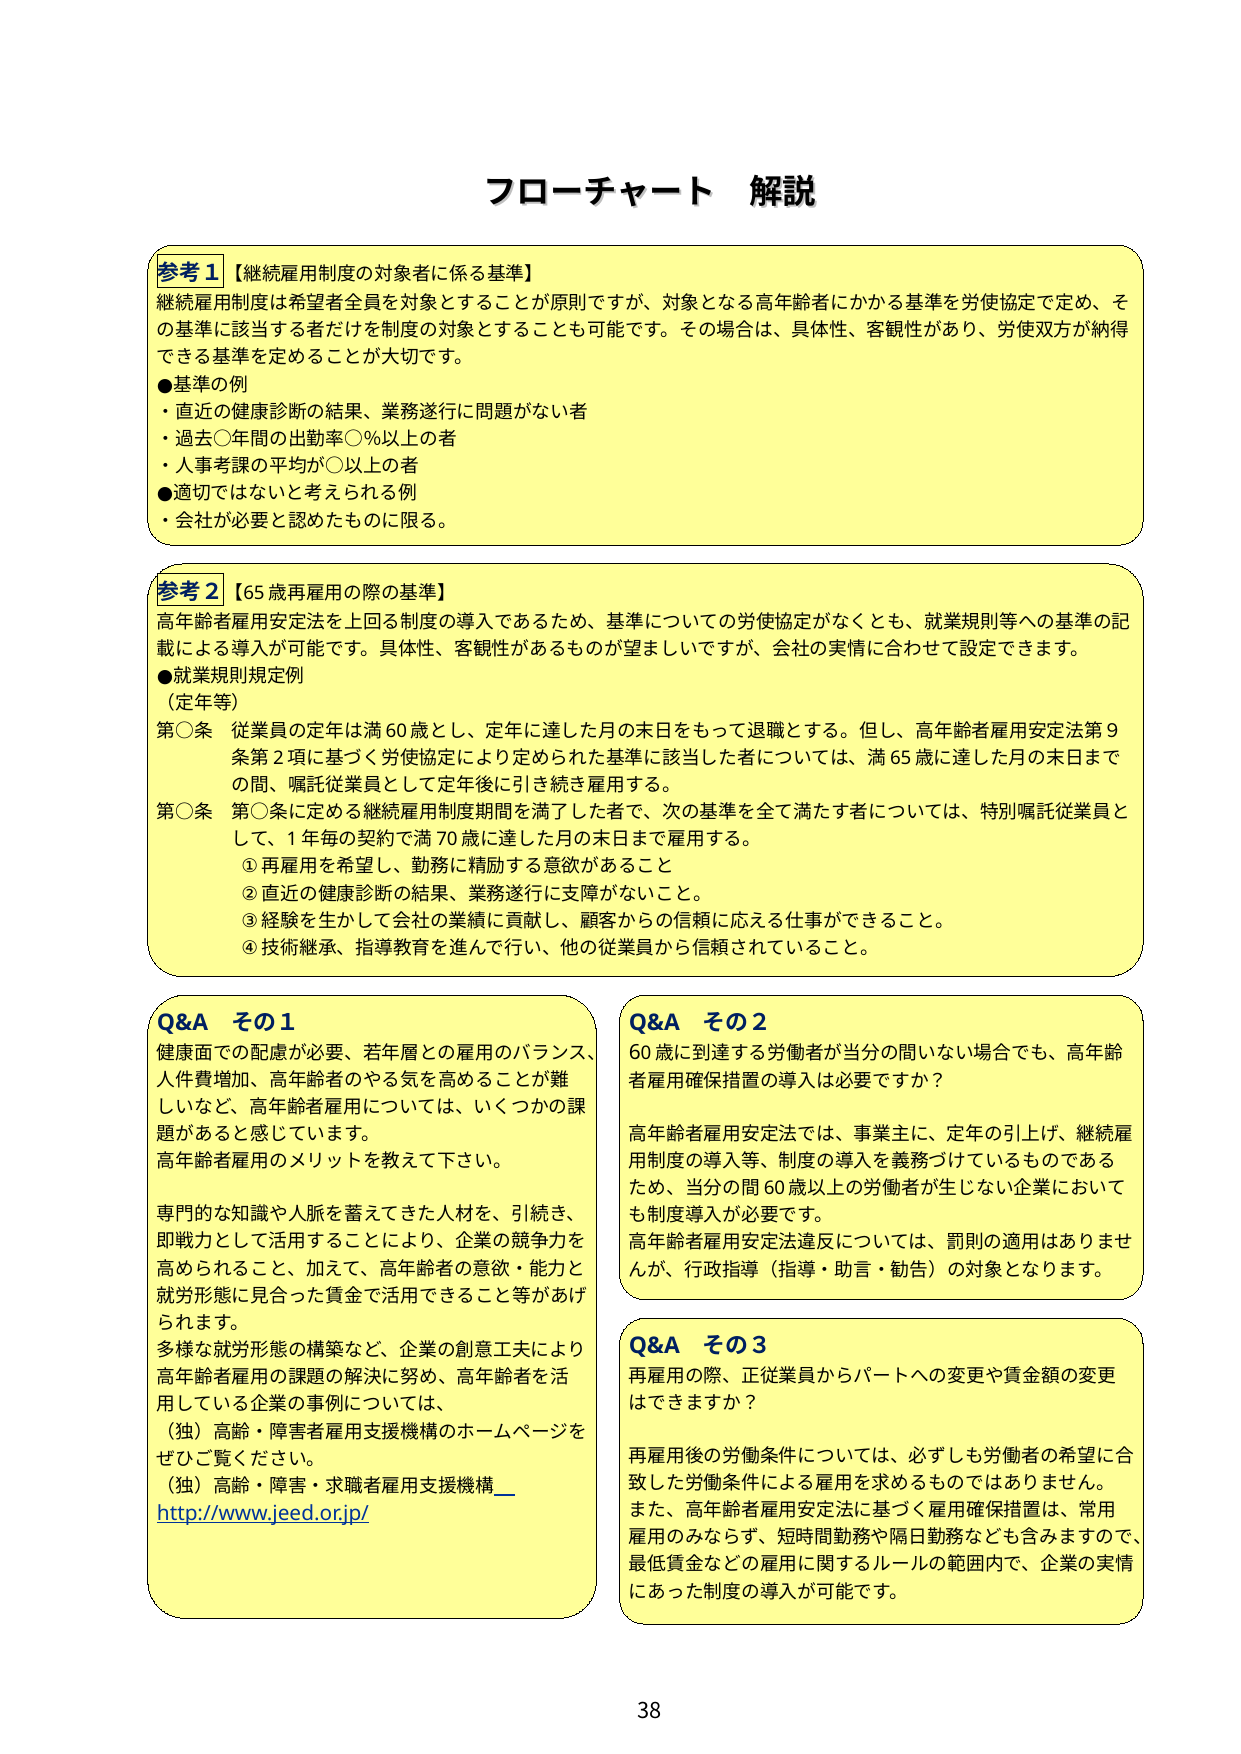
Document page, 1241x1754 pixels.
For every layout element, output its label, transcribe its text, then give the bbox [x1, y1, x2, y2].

text フローチャート 解説 [148, 151, 1152, 226]
